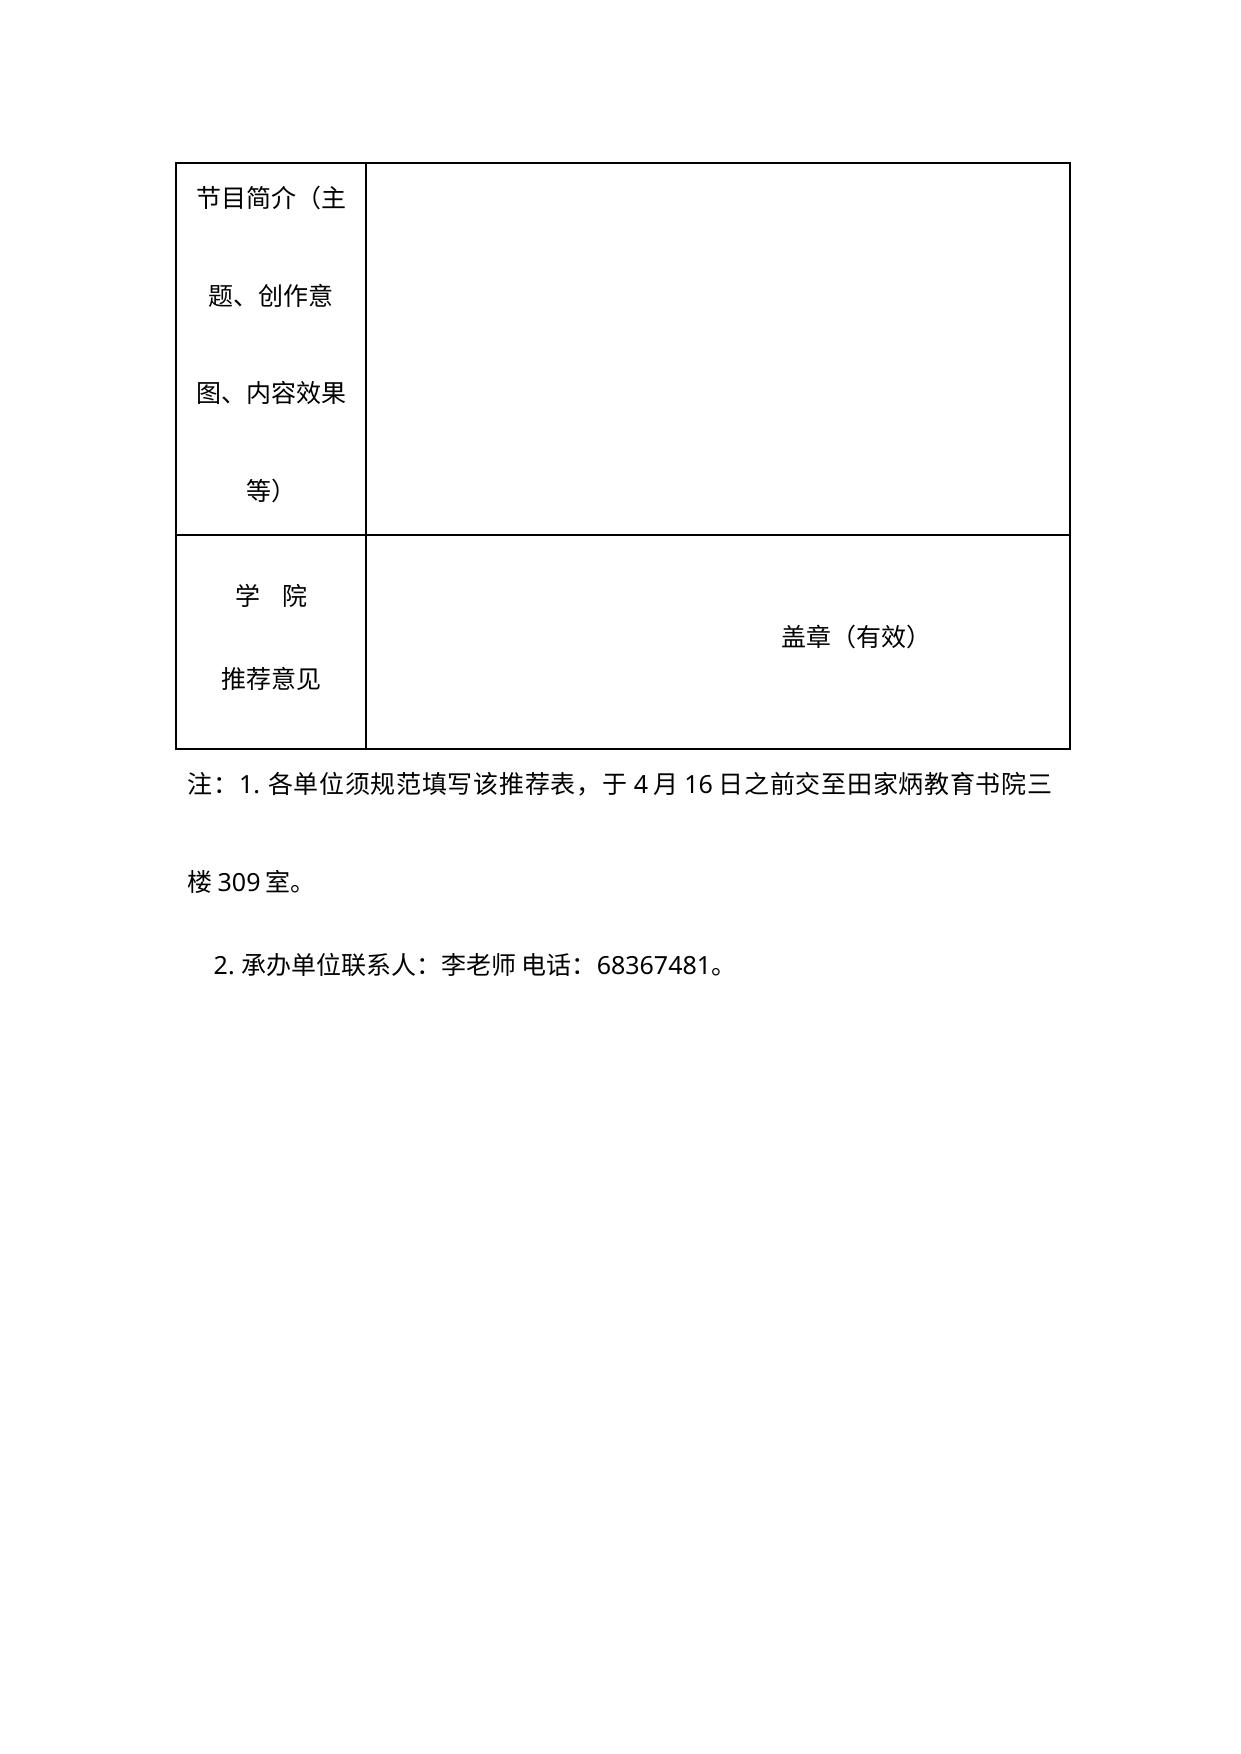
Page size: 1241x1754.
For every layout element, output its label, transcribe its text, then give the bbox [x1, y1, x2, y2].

table_cell 节目简介（主题、创作意图、内容效果等） [177, 164, 365, 534]
table_cell 盖章（有效） [367, 536, 1069, 748]
text 2. 承办单位联系人：李老师 电话：68367481。 [187, 931, 1053, 996]
text 注：1. 各单位须规范填写该推荐表，于4月16日之前交至田家炳教育书院三楼309室。 [187, 750, 1053, 913]
table_cell 学 院 推荐意见 [177, 536, 365, 748]
table_cell [367, 164, 1069, 534]
